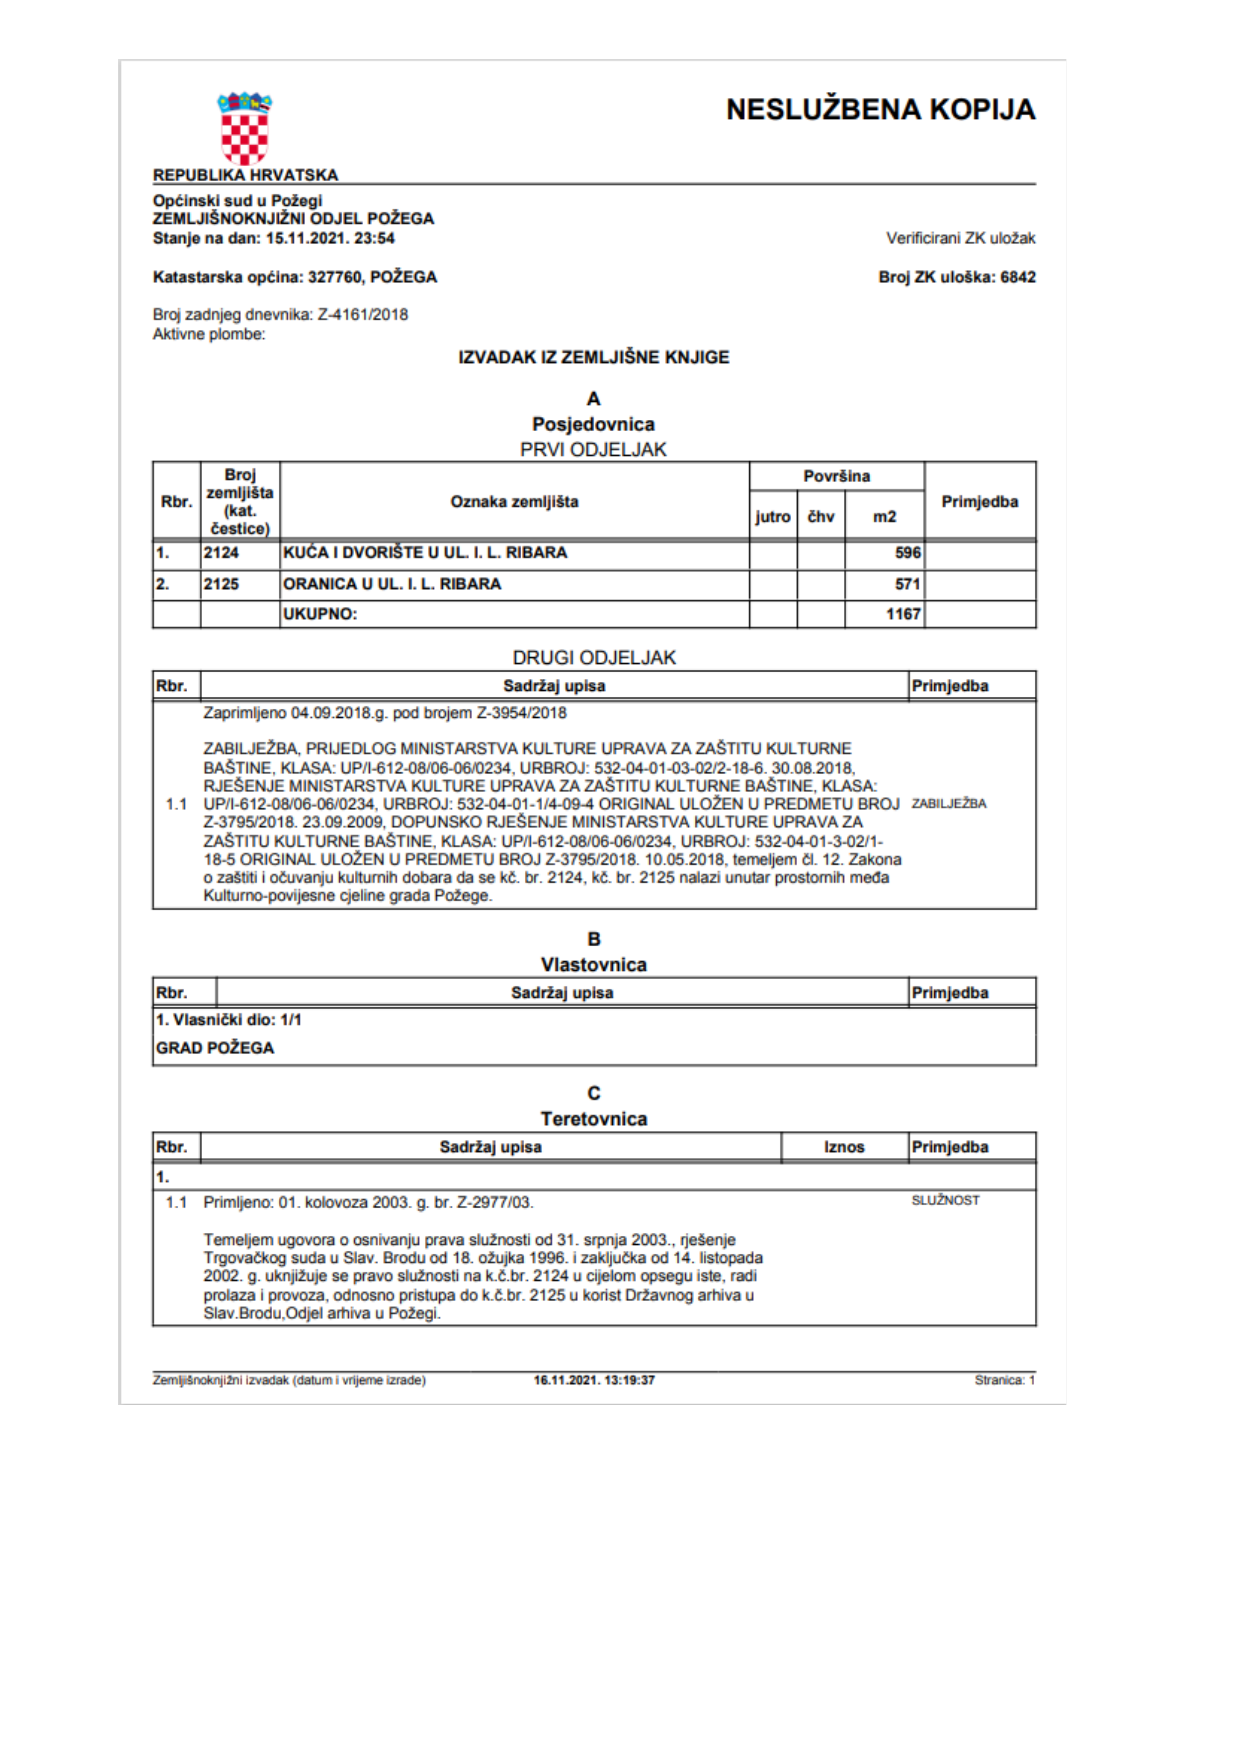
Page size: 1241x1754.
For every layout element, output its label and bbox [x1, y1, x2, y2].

picture [118, 59, 1067, 1405]
